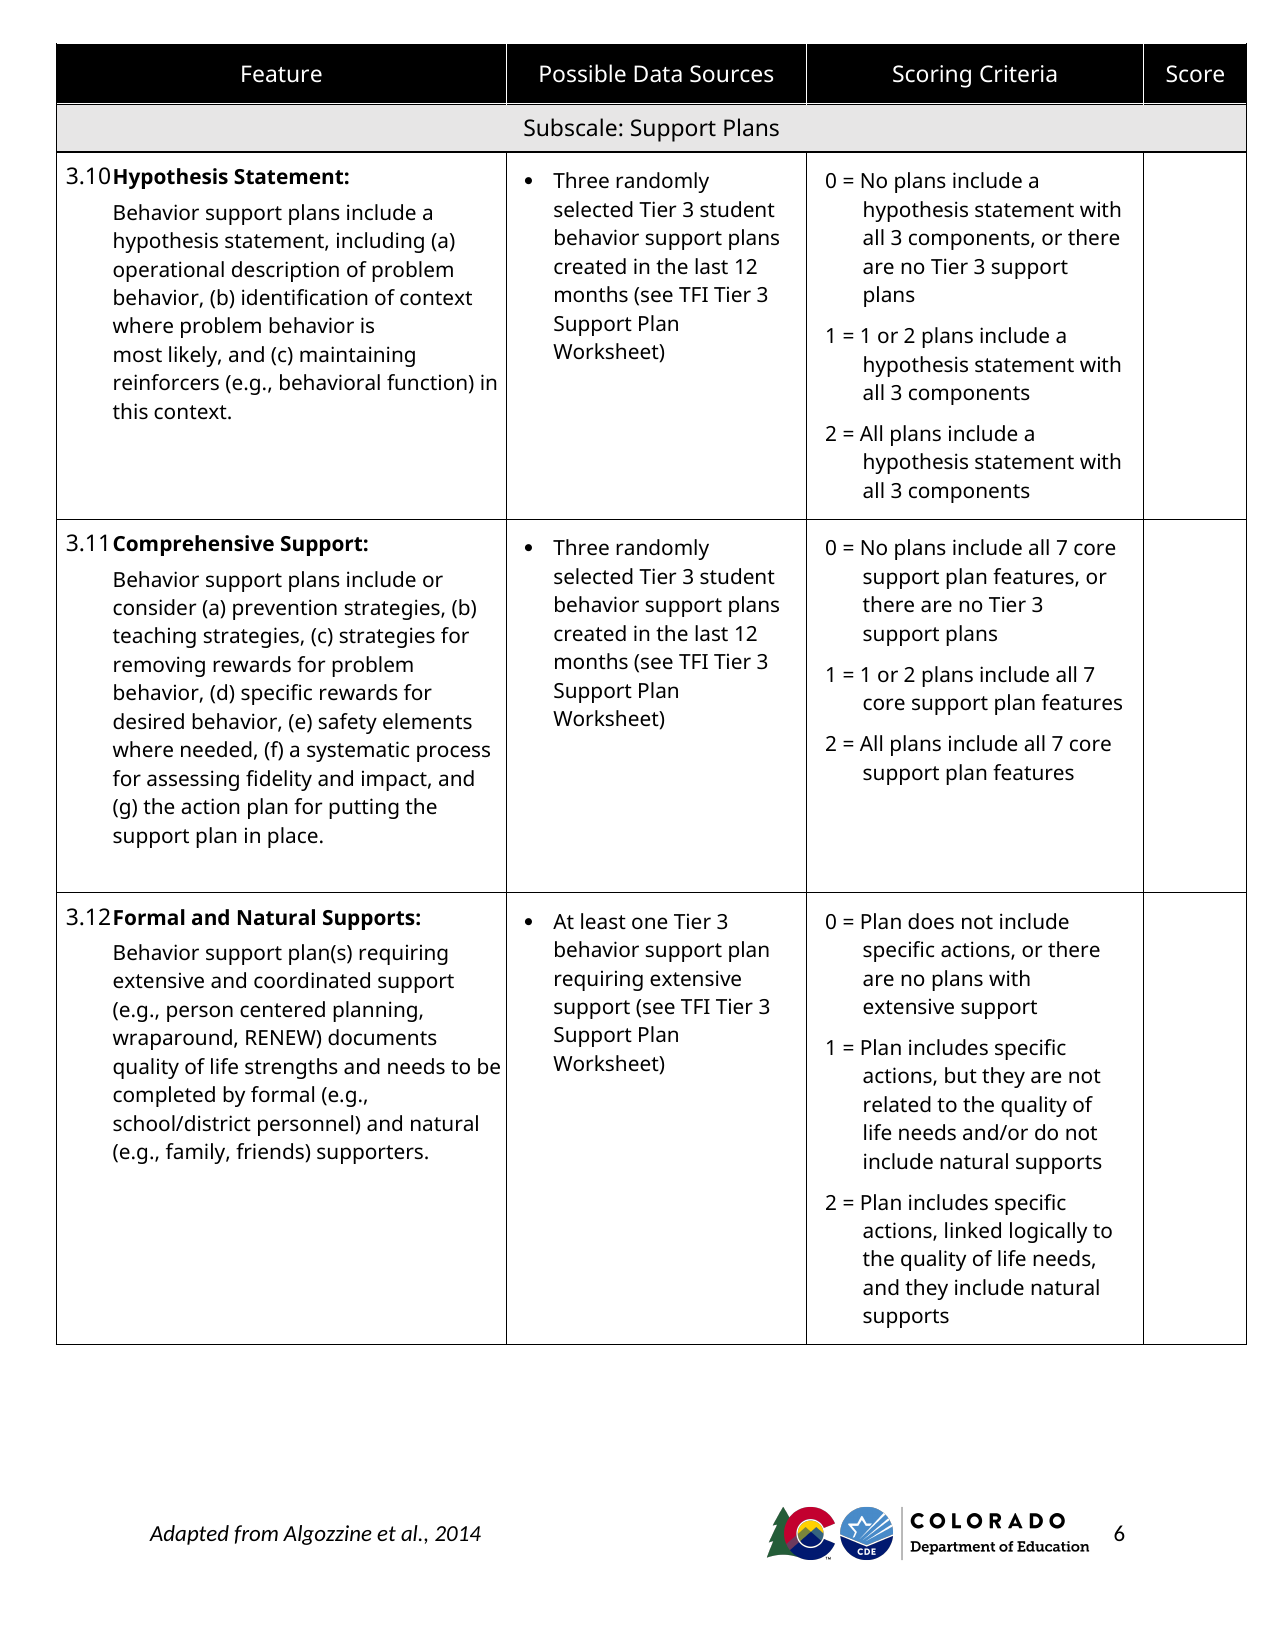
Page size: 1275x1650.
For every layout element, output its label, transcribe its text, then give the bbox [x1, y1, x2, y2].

table_cell 0 = Plan does not include specific actions, or there are no plans with extensive support 1 = Plan includes specific actions, but they are not related to the quality of life needs and/or do not include natural supports 2 = Plan includes specific actions, linked logically to the quality of life needs, and they include natural supports [807, 893, 1143, 1344]
table_cell [1144, 893, 1246, 1344]
table_cell Formal and Natural Supports: Behavior support plan(s) requiring extensive and coordinated support (e.g., person centered planning, wraparound, RENEW) documents quality of life strengths and needs to be completed by formal (e.g., school/district personnel) and natural (e.g., family, friends) supporters. [57, 893, 506, 1344]
table_cell [1144, 520, 1246, 892]
table_cell Comprehensive Support: Behavior support plans include or consider (a) prevention strategies, (b) teaching strategies, (c) strategies for removing rewards for problem behavior, (d) specific rewards for desired behavior, (e) safety elements where needed, (f) a systematic process for assessing fidelity and impact, and (g) the action plan for putting the support plan in place. [57, 520, 506, 892]
table_header Score [1144, 44, 1246, 103]
table_cell Subscale: Support Plans [57, 105, 1246, 151]
picture [766, 1506, 1090, 1561]
table_header Feature [57, 44, 506, 103]
table_header Scoring Criteria [807, 44, 1143, 103]
table_header Possible Data Sources [507, 44, 806, 103]
table_cell Hypothesis Statement: Behavior support plans include a hypothesis statement, including (a) operational description of problem behavior, (b) identification of context where problem behavior is most likely, and (c) maintaining reinforcers (e.g., behavioral function) in this context. [57, 153, 506, 518]
table_cell At least one Tier 3 behavior support plan requiring extensive support (see TFI Tier 3 Support Plan Worksheet) [507, 893, 806, 1344]
table_cell [1144, 153, 1246, 518]
table_cell Three randomly selected Tier 3 student behavior support plans created in the last 12 months (see TFI Tier 3 Support Plan Worksheet) [507, 153, 806, 518]
table_cell 0 = No plans include all 7 core support plan features, or there are no Tier 3 support plans 1 = 1 or 2 plans include all 7 core support plan features 2 = All plans include all 7 core support plan features [807, 520, 1143, 892]
table_cell Three randomly selected Tier 3 student behavior support plans created in the last 12 months (see TFI Tier 3 Support Plan Worksheet) [507, 520, 806, 892]
table_cell 0 = No plans include a hypothesis statement with all 3 components, or there are no Tier 3 support plans 1 = 1 or 2 plans include a hypothesis statement with all 3 components 2 = All plans include a hypothesis statement with all 3 components [807, 153, 1143, 518]
